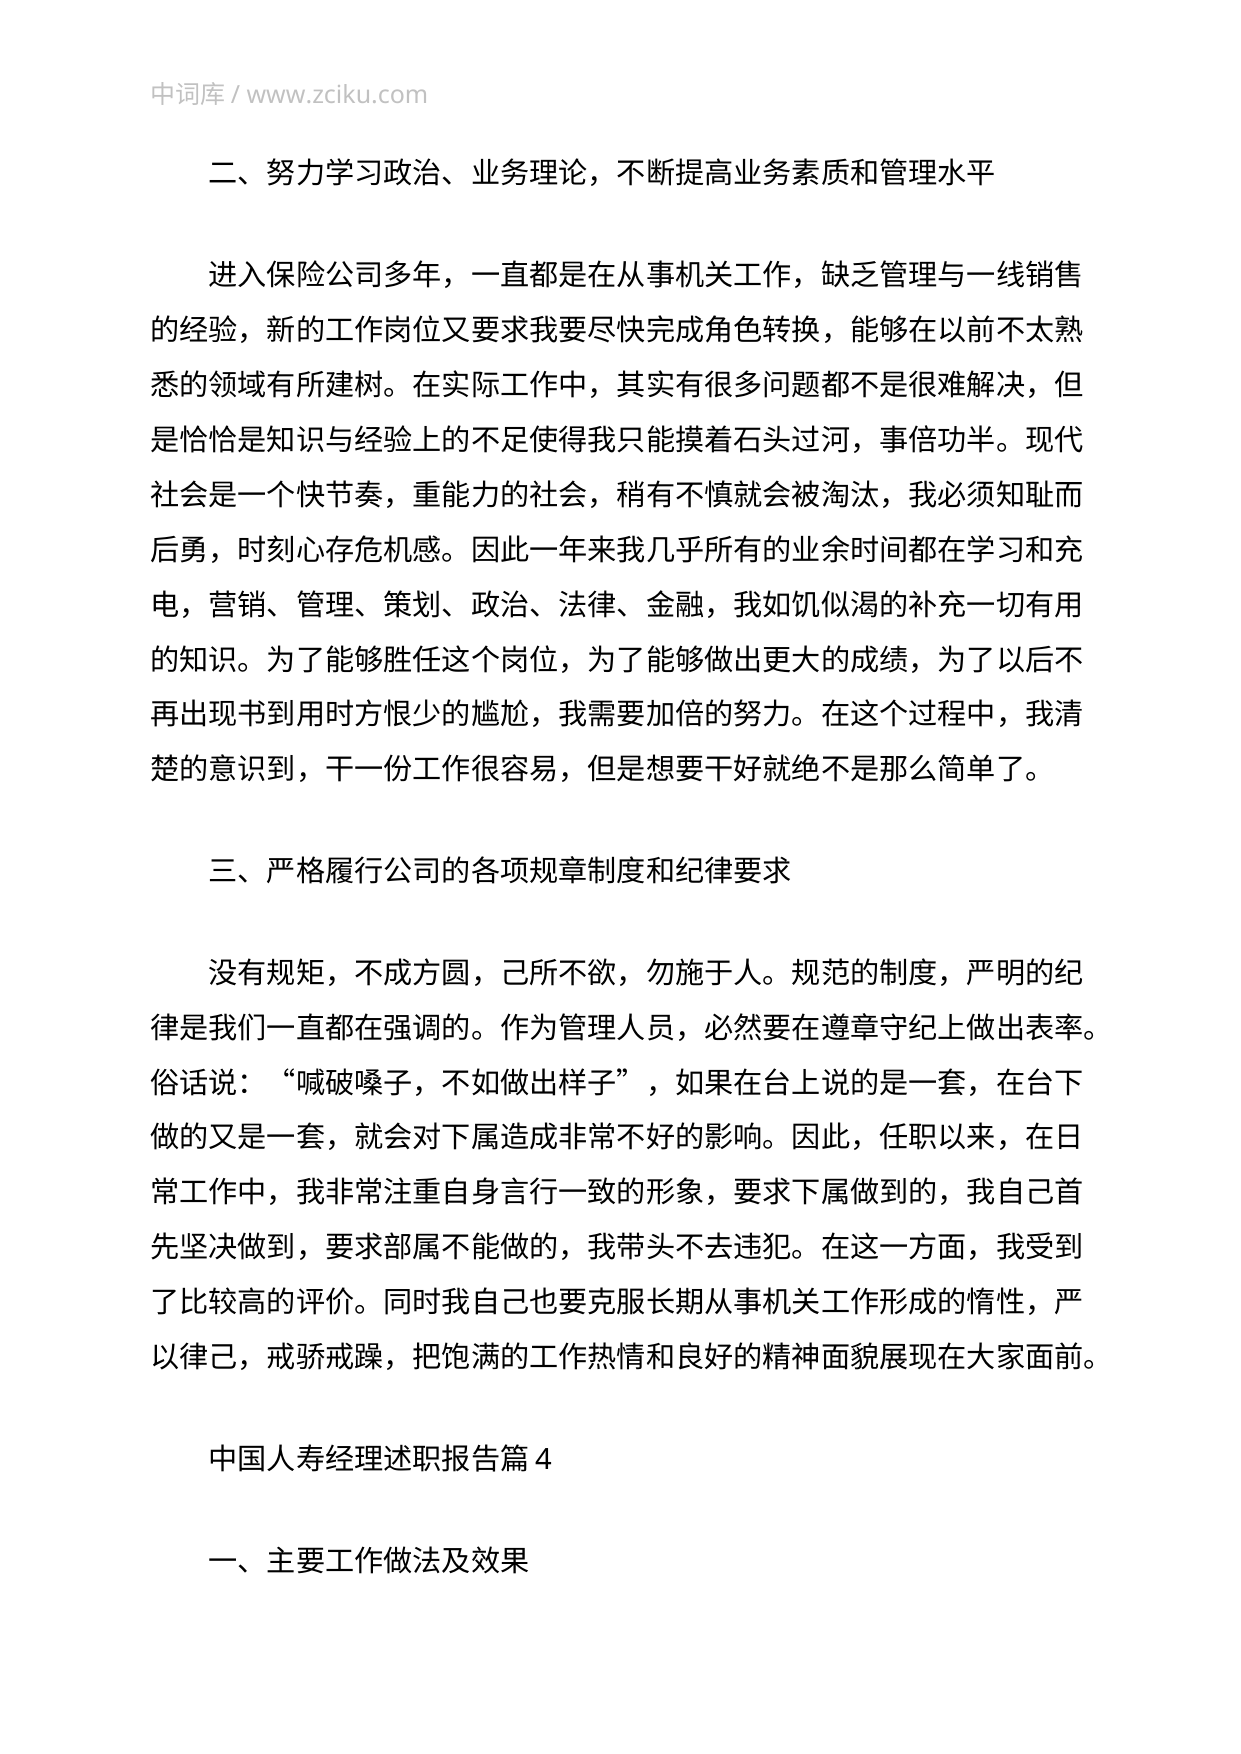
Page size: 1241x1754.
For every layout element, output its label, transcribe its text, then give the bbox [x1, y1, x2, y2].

text 三、严格履行公司的各项规章制度和纪律要求 [150, 848, 1090, 890]
text 一、主要工作做法及效果 [150, 1537, 1090, 1580]
text 进入保险公司多年，一直都是在从事机关工作，缺乏管理与一线销售的经验，新的工作岗位又要求我要尽快完成角色转换，能够在以前不太熟悉的领域有所建树。在实际工作中，其实有很多问题都不是很难解决，但是恰恰是知识与经验上的不足使得我只能摸着石头过河，事倍功半。现代社会是一个快节奏，重能力的社会，稍有不慎就会被淘汰，我必须知耻而后勇，时刻心存危机感。因此一年来我几乎所有的业余时间都在学习和充电，营销、管理、策划、政治、法律、金融，我如饥似渴的补充一切有用的知识。为了能够胜任这个岗位，为了能够做出更大的成绩，为了以后不再出现书到用时方恨少的尴尬，我需要加倍的努力。在这个过程中，我清楚的意识到，干一份工作很容易，但是想要干好就绝不是那么简单了。 [150, 252, 1090, 788]
text 中国人寿经理述职报告篇4 [150, 1435, 1090, 1478]
text 二、努力学习政治、业务理论，不断提高业务素质和管理水平 [150, 150, 1090, 192]
text 没有规矩，不成方圆，己所不欲，勿施于人。规范的制度，严明的纪律是我们一直都在强调的。作为管理人员，必然要在遵章守纪上做出表率。俗话说：“喊破嗓子，不如做出样子”，如果在台上说的是一套，在台下做的又是一套，就会对下属造成非常不好的影响。因此，任职以来，在日常工作中，我非常注重自身言行一致的形象，要求下属做到的，我自己首先坚决做到，要求部属不能做的，我带头不去违犯。在这一方面，我受到了比较高的评价。同时我自己也要克服长期从事机关工作形成的惰性，严以律己，戒骄戒躁，把饱满的工作热情和良好的精神面貌展现在大家面前。 [150, 949, 1090, 1376]
